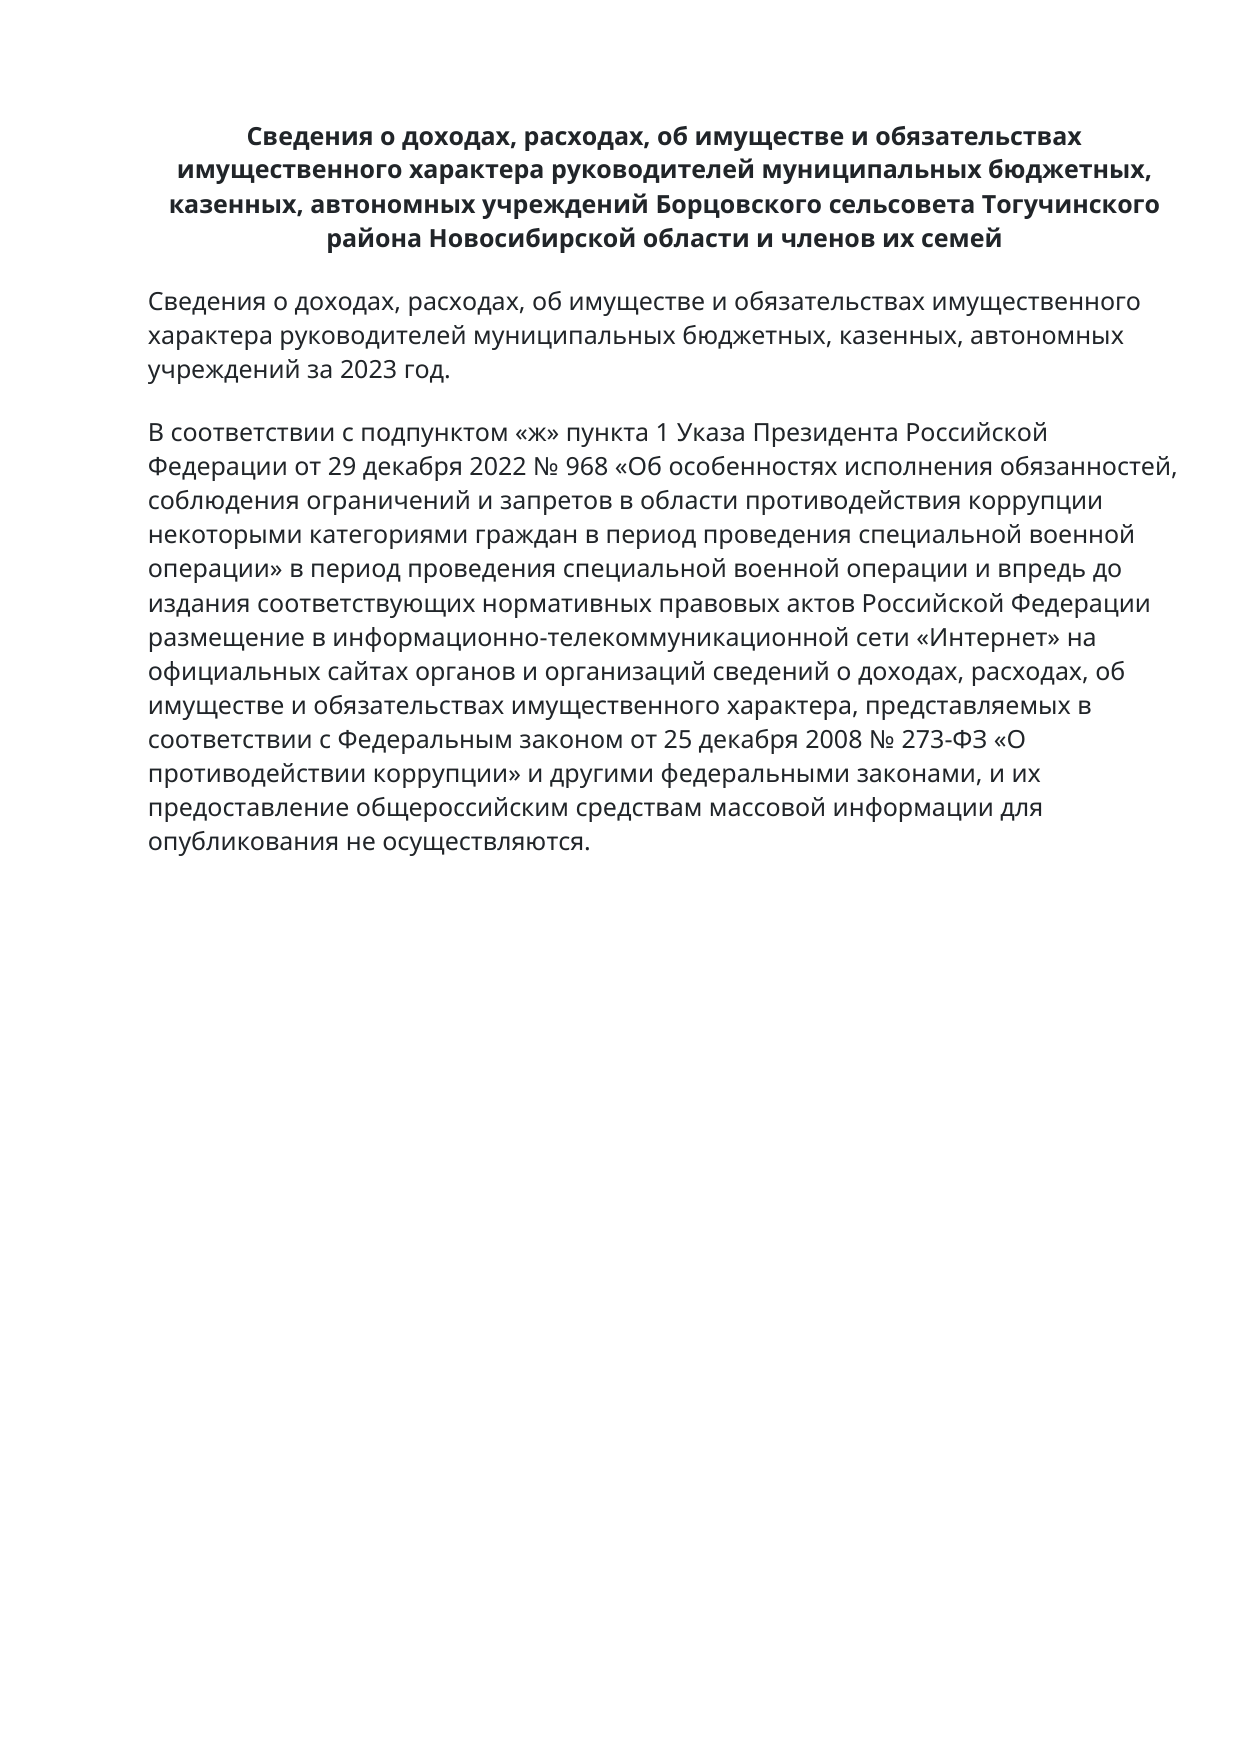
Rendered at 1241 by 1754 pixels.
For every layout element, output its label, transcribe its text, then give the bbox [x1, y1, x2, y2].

text Сведения о доходах, расходах, об имуществе и обязательствах имущественного характера руководителей муниципальных бюджетных, казенных, автономных учреждений за 2023 год. [148, 283, 1181, 386]
text Сведения о доходах, расходах, об имуществе и обязательствах имущественного характера руководителей муниципальных бюджетных, казенных, автономных учреждений Борцовского сельсовета Тогучинского района Новосибирской области и членов их семей [148, 118, 1181, 254]
text В соответствии с подпунктом «ж» пункта 1 Указа Президента Российской Федерации от 29 декабря 2022 № 968 «Об особенностях исполнения обязанностей, соблюдения ограничений и запретов в области противодействия коррупции некоторыми категориями граждан в период проведения специальной военной операции» в период проведения специальной военной операции и впредь до издания соответствующих нормативных правовых актов Российской Федерации размещение в информационно-телекоммуникационной сети «Интернет» на официальных сайтах органов и организаций сведений о доходах, расходах, об имуществе и обязательствах имущественного характера, представляемых в соответствии с Федеральным законом от 25 декабря 2008 № 273-ФЗ «О противодействии коррупции» и другими федеральными законами, и их предоставление общероссийским средствам массовой информации для опубликования не осуществляются. [148, 415, 1181, 858]
